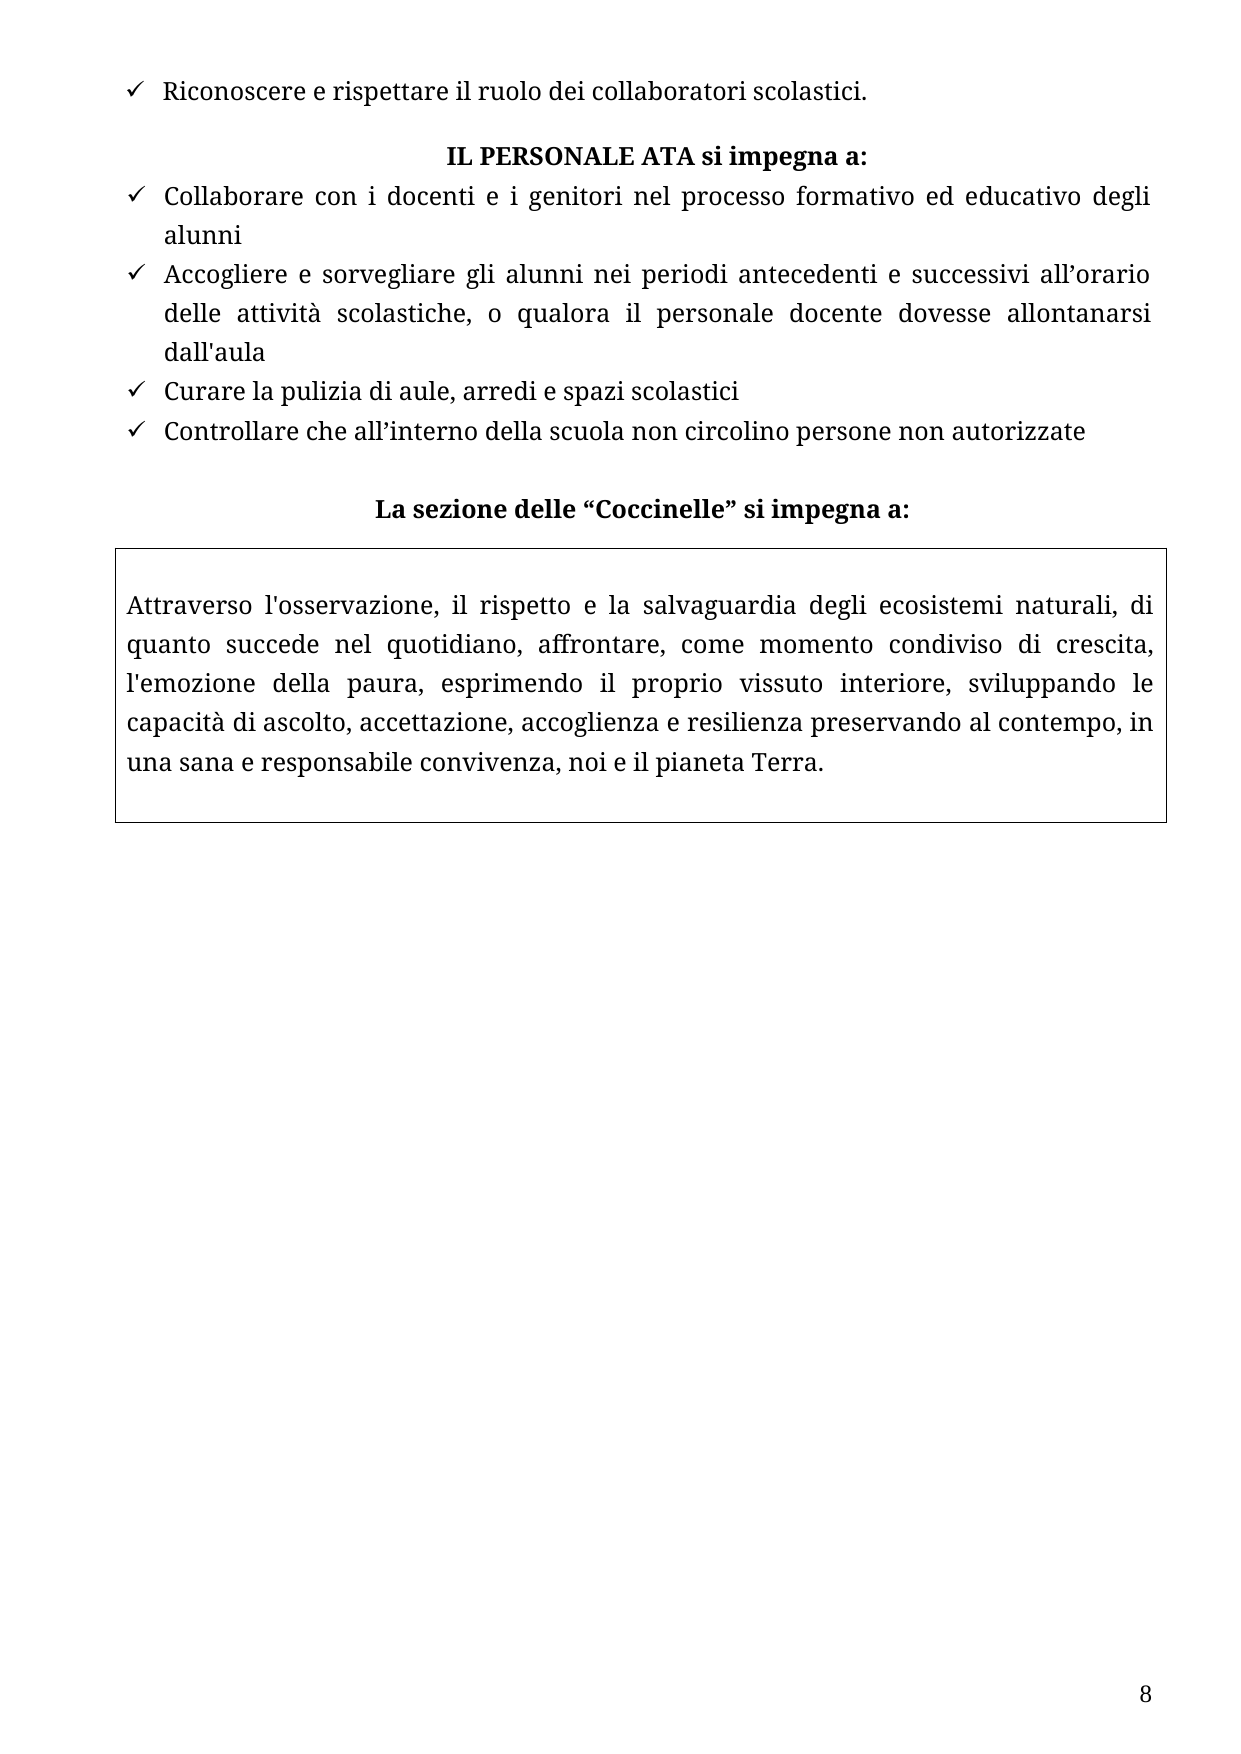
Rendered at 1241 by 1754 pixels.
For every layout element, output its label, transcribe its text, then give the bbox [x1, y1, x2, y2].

list Riconoscere e rispettare il ruolo dei collaboratori scolastici. [125, 74, 1152, 108]
list Controllare che all’interno della scuola non circolino persone non autorizzate [126, 413, 1152, 447]
list Accogliere e sorvegliare gli alunni nei periodi antecedenti e successivi all’orario delle attività scolastiche, o qualora il personale docente dovesse allontanarsi dall'aula [126, 257, 1152, 369]
table_header Attraverso l'osservazione, il rispetto e la salvaguardia degli ecosistemi naturali, di quanto succede nel quotidiano, affrontare, come momento condiviso di crescita, l'emozione della paura, esprimendo il proprio vissuto interiore, sviluppando le capacità di ascolto, accettazione, accoglienza e resilienza preservando al contempo, in una sana e responsabile convivenza, noi e il pianeta Terra. [116, 549, 1166, 822]
list Collaborare con i docenti e i genitori nel processo formativo ed educativo degli alunni [126, 178, 1152, 251]
text IL PERSONALE ATA si impegna a: [162, 139, 1152, 173]
list Curare la pulizia di aule, arredi e spazi scolastici [126, 374, 1152, 408]
text La sezione delle “Coccinelle” si impegna a: [133, 492, 1152, 526]
